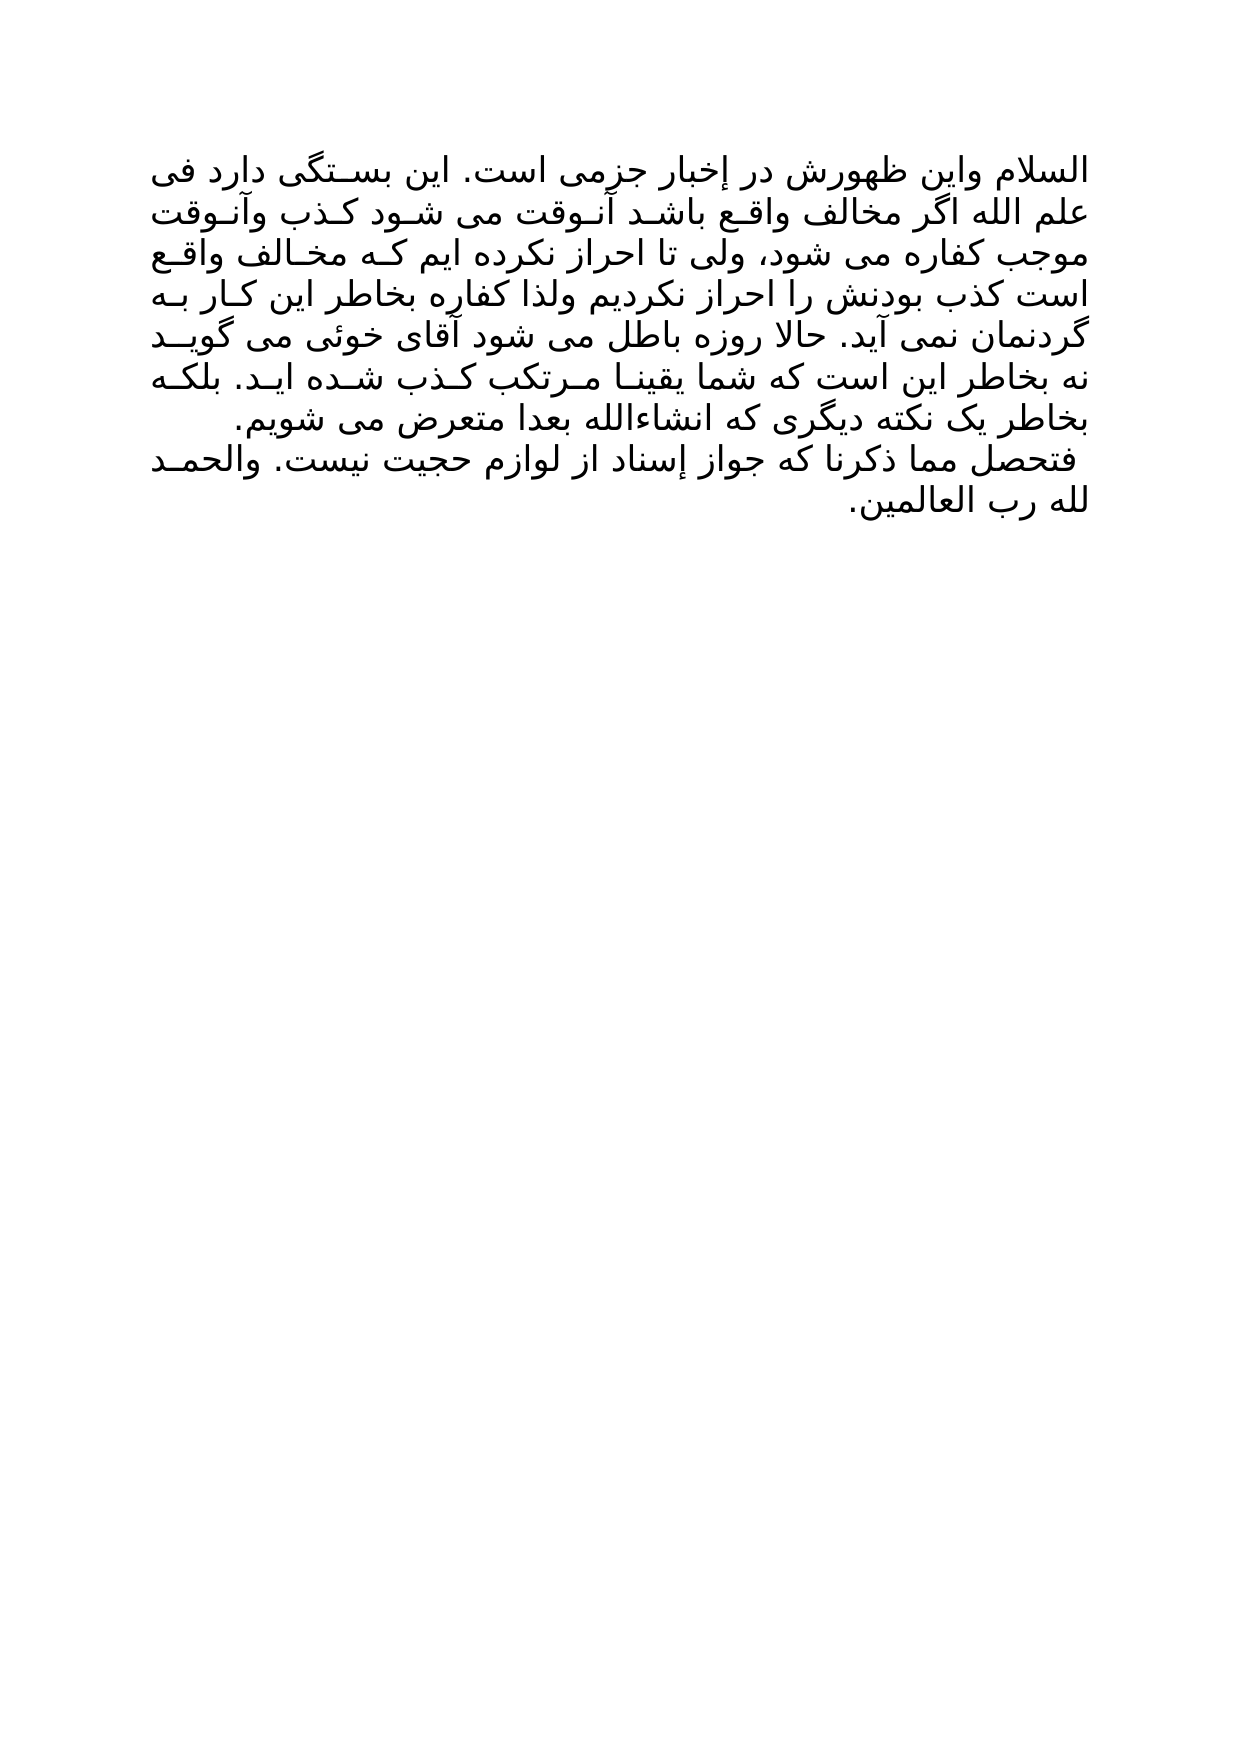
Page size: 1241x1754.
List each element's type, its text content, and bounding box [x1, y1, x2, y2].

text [150, 150, 1090, 439]
text فتحصل مما ذکرنا که جواز إسناد از لوازم حجیت نیست. والحمد لله رب العالمین. [150, 439, 1090, 521]
